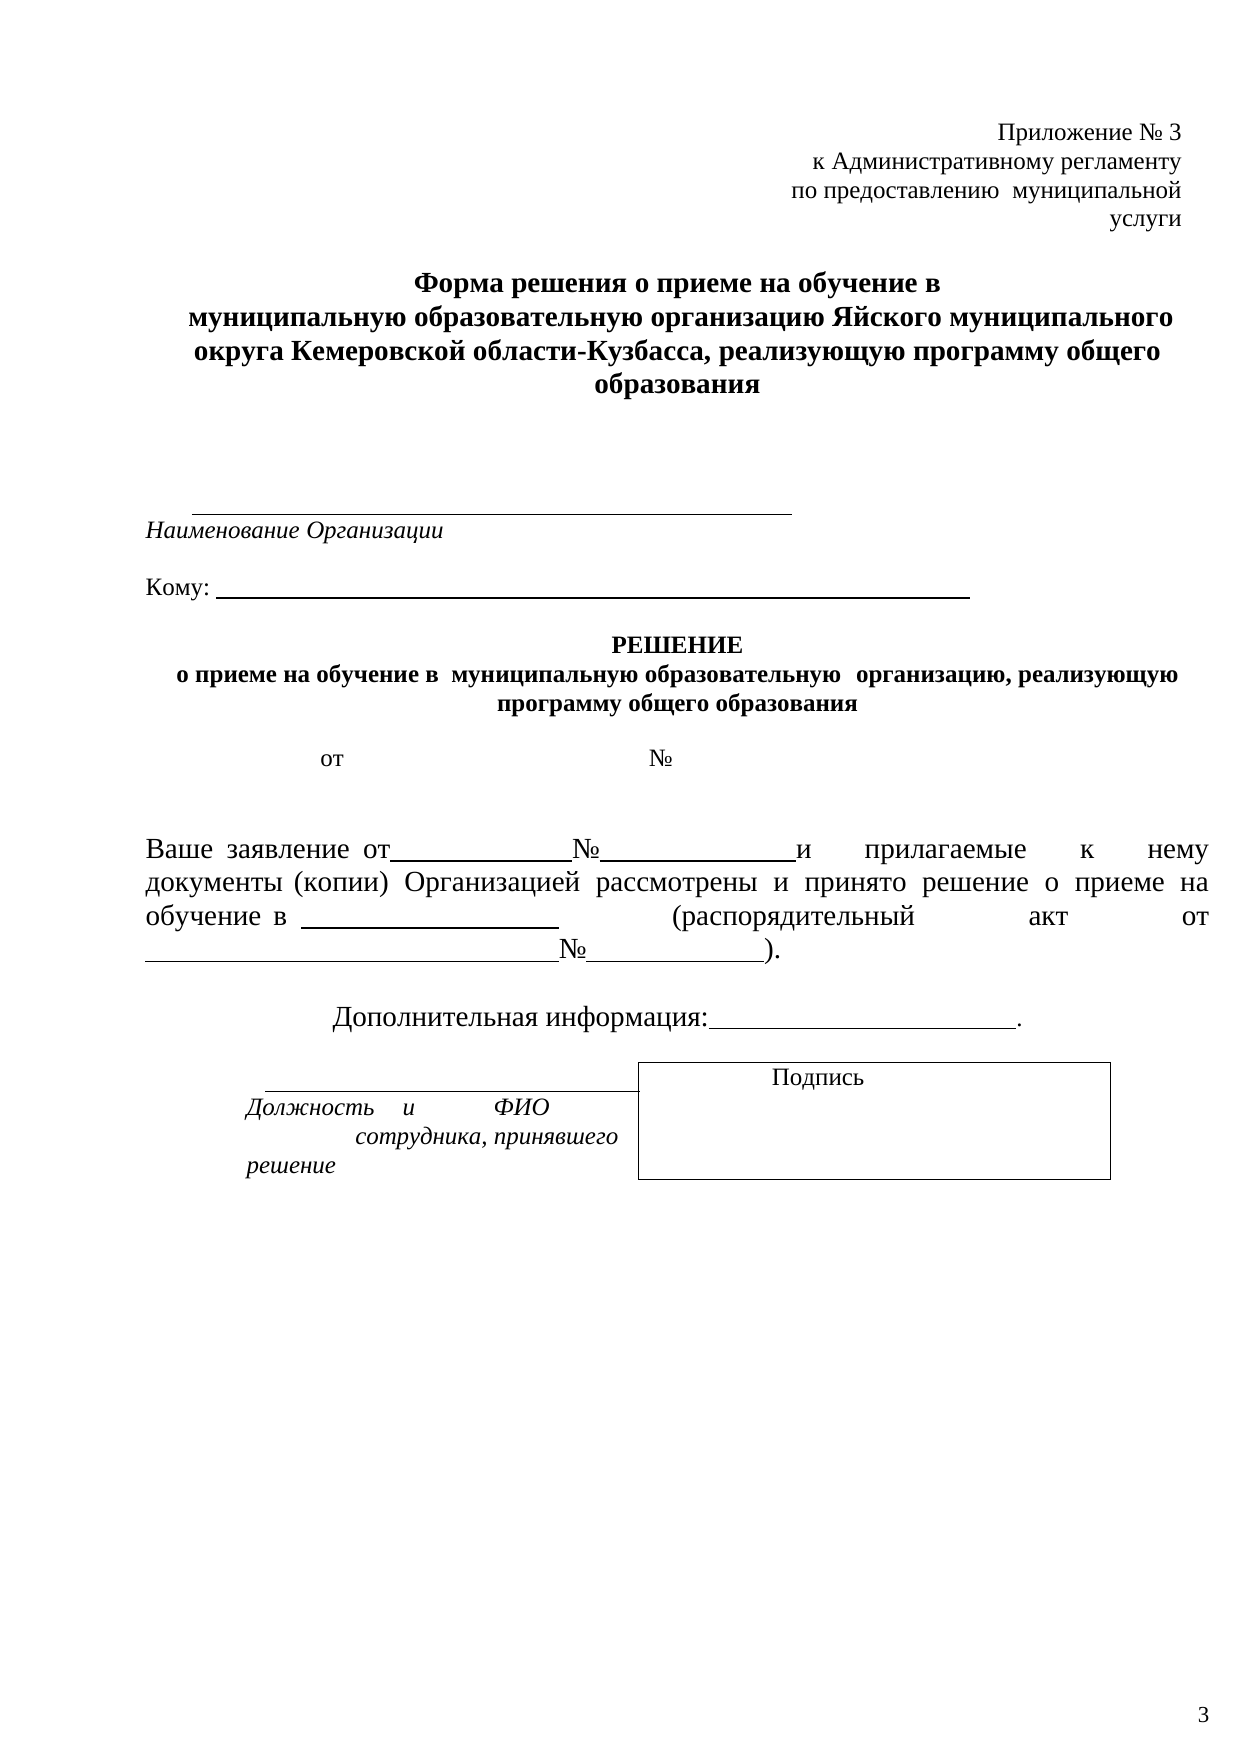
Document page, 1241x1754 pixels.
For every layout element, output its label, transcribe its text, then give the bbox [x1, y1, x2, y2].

text Ваше заявление от № и прилагаемые к нему документы (копии) Организацией рассмотрены и принято решение о приеме на обучение в (распорядительный акт от № ). [145, 831, 1209, 965]
table_header Должность и ФИО сотрудника, принявшего решение [114, 1062, 638, 1178]
table_header Подпись [639, 1063, 1110, 1178]
table_header от [187, 746, 516, 773]
text Наименование Организации [145, 512, 1209, 543]
subtitle РЕШЕНИЕ [145, 630, 1209, 659]
text о приеме на обучение в муниципальную образовательную организацию, реализующую программу общего образования [145, 659, 1209, 716]
table_header № [516, 746, 807, 773]
text Форма решения о приеме на обучение в [145, 266, 1209, 299]
text Кому: [145, 572, 1209, 601]
text Дополнительная информация: . [145, 999, 1209, 1032]
text муниципальную образовательную организацию Яйского муниципального округа Кемеровской области-Кузбасса, реализующую программу общего образования [145, 299, 1209, 400]
